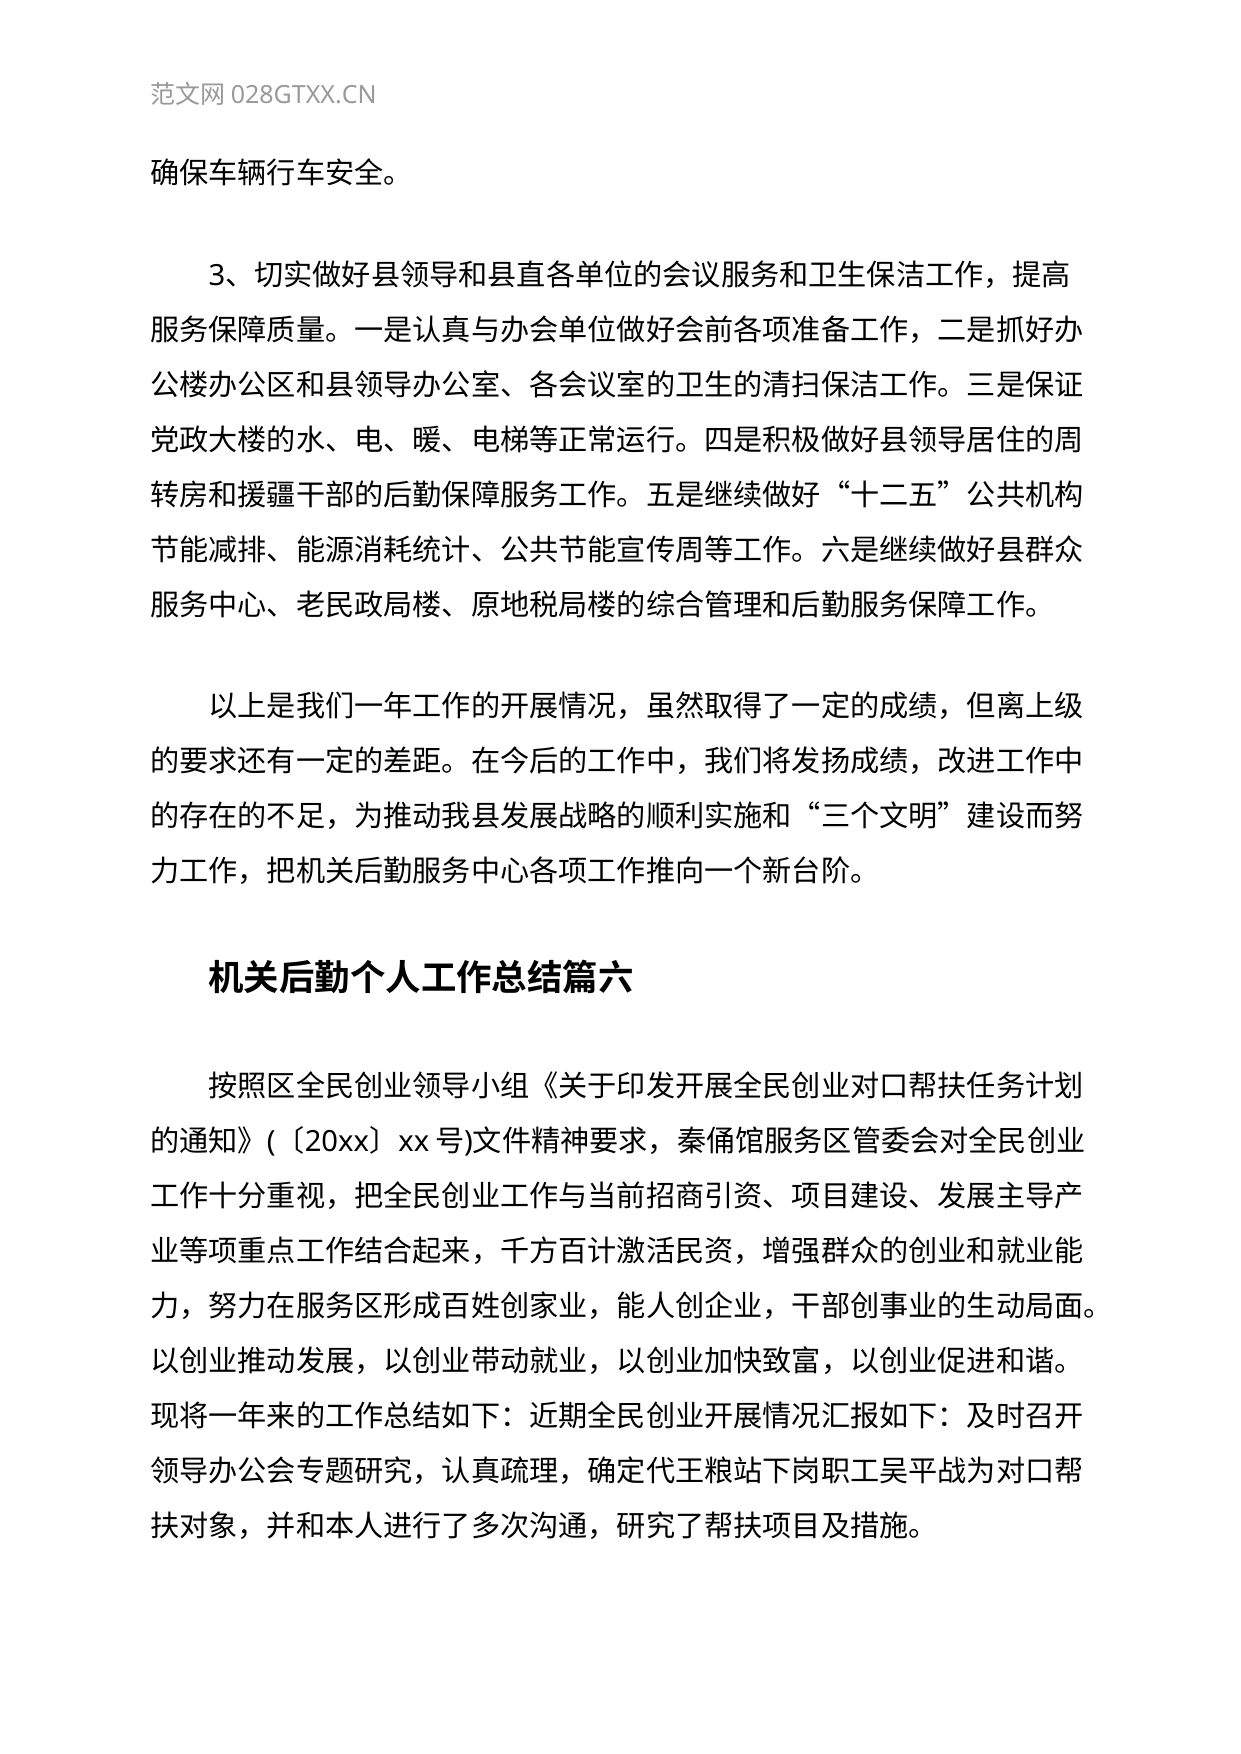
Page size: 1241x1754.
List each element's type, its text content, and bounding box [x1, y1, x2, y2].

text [150, 150, 1090, 192]
text 3、切实做好县领导和县直各单位的会议服务和卫生保洁工作，提高服务保障质量。一是认真与办会单位做好会前各项准备工作，二是抓好办公楼办公区和县领导办公室、各会议室的卫生的清扫保洁工作。三是保证党政大楼的水、电、暖、电梯等正常运行。四是积极做好县领导居住的周转房和援疆干部的后勤保障服务工作。五是继续做好“十二五”公共机构节能减排、能源消耗统计、公共节能宣传周等工作。六是继续做好县群众服务中心、老民政局楼、原地税局楼的综合管理和后勤服务保障工作。 [150, 252, 1090, 623]
text 机关后勤个人工作总结篇六 [150, 949, 1090, 1001]
text 以上是我们一年工作的开展情况，虽然取得了一定的成绩，但离上级的要求还有一定的差距。在今后的工作中，我们将发扬成绩，改进工作中的存在的不足，为推动我县发展战略的顺利实施和“三个文明”建设而努力工作，把机关后勤服务中心各项工作推向一个新台阶。 [150, 683, 1090, 890]
text 按照区全民创业领导小组《关于印发开展全民创业对口帮扶任务计划的通知》(〔20xx〕xx号)文件精神要求，秦俑馆服务区管委会对全民创业工作十分重视，把全民创业工作与当前招商引资、项目建设、发展主导产业等项重点工作结合起来，千方百计激活民资，增强群众的创业和就业能力，努力在服务区形成百姓创家业，能人创企业，干部创事业的生动局面。以创业推动发展，以创业带动就业，以创业加快致富，以创业促进和谐。现将一年来的工作总结如下：近期全民创业开展情况汇报如下：及时召开领导办公会专题研究，认真疏理，确定代王粮站下岗职工吴平战为对口帮扶对象，并和本人进行了多次沟通，研究了帮扶项目及措施。 [150, 1063, 1090, 1544]
